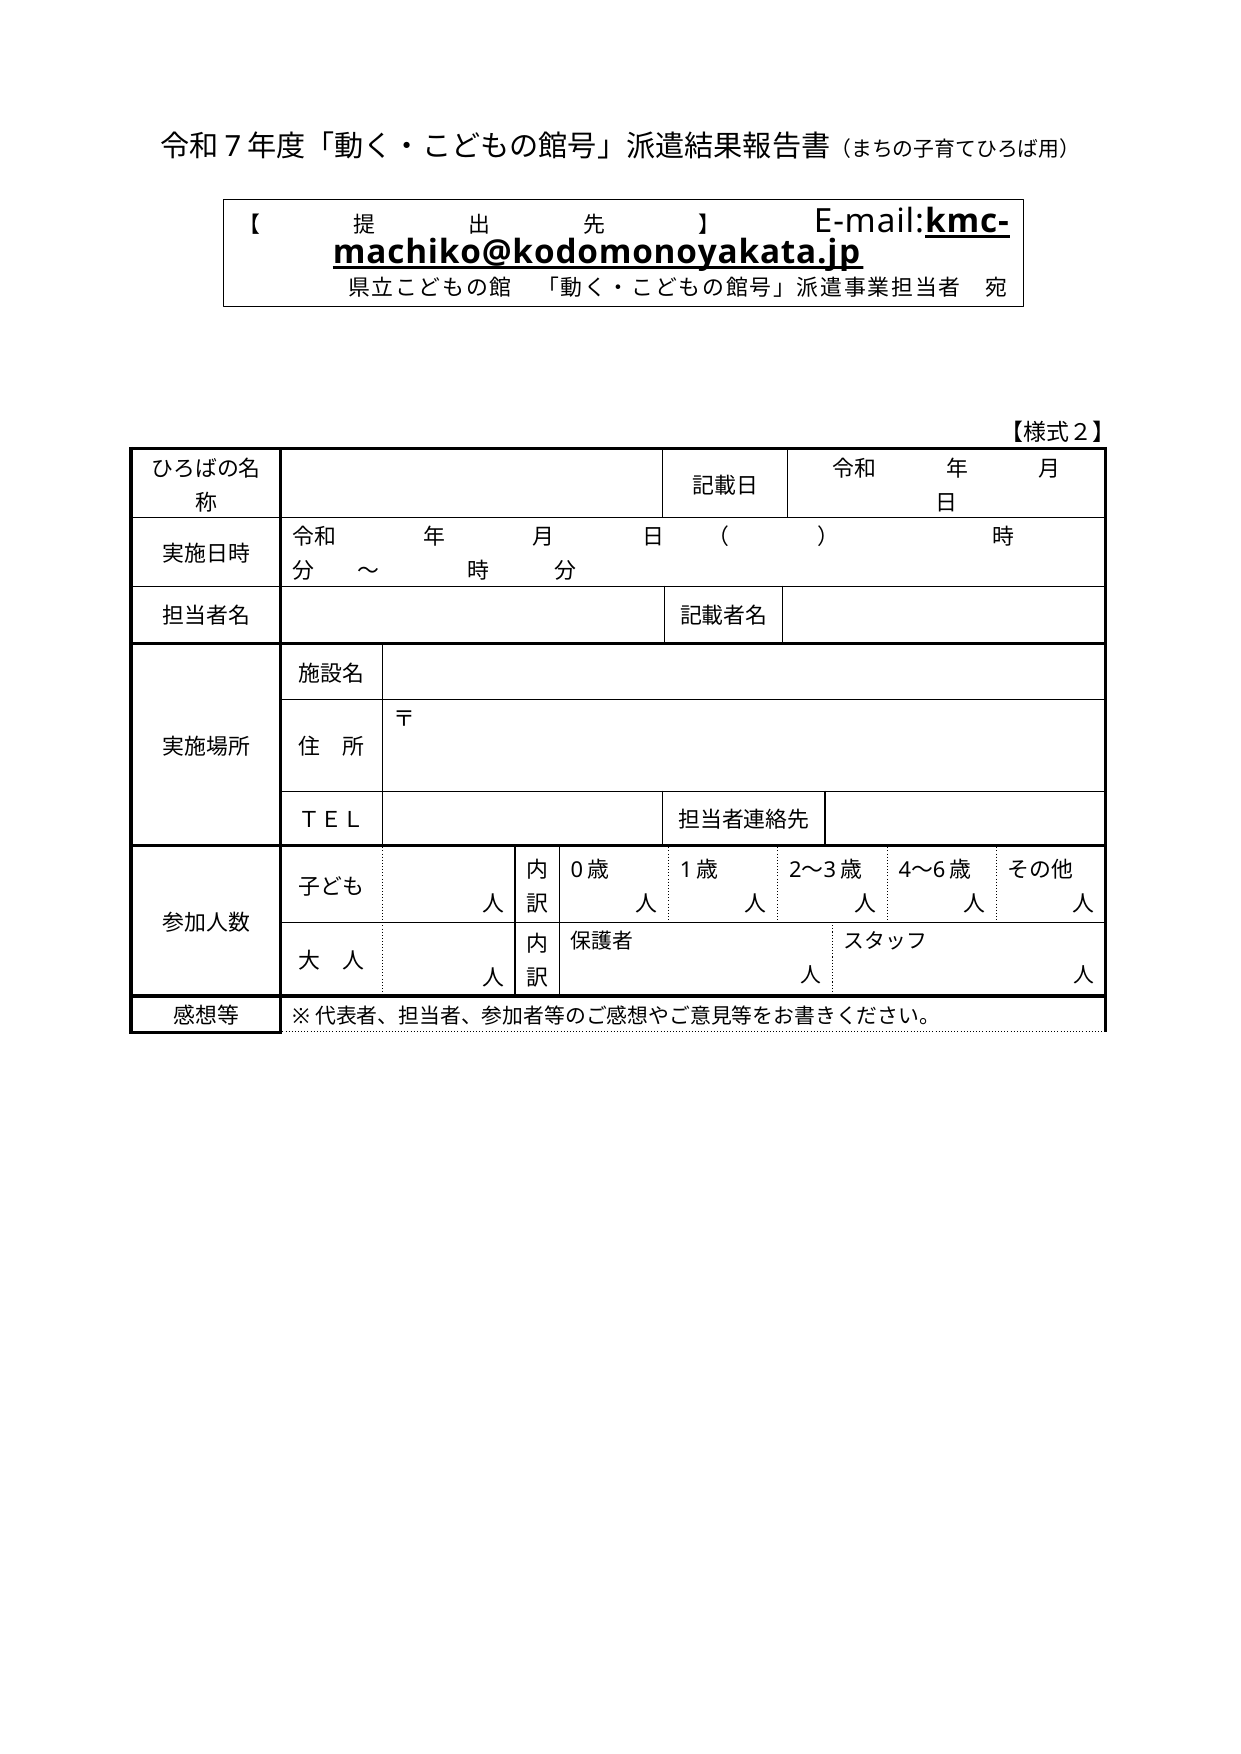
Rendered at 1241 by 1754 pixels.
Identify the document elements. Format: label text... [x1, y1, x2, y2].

table_cell 実施場所 [133, 645, 279, 844]
table_cell 担当者名 [133, 587, 279, 642]
table_header 令和 年 月 日 [788, 450, 1104, 517]
table_cell 担当者連絡先 [663, 792, 824, 844]
table_cell 大 人 [282, 923, 382, 994]
table_cell 1歳 人 [668, 847, 778, 922]
table_cell 保護者 人 [560, 923, 832, 994]
table_cell 施設名 [282, 645, 382, 698]
table_cell その他 人 [996, 847, 1104, 922]
table_cell [826, 792, 1104, 844]
table_cell 記載者名 [665, 587, 782, 642]
table_cell [383, 792, 662, 844]
table_cell 人 [382, 923, 514, 994]
table_cell 子ども [282, 847, 382, 922]
table_header 記載日 [663, 450, 787, 517]
table_cell 〒 [383, 700, 1104, 791]
table_cell 参加人数 [133, 847, 279, 994]
table_cell スタッフ 人 [832, 923, 1104, 994]
table_cell 感想等 [133, 998, 279, 1031]
table_cell 2～3歳 人 [778, 847, 887, 922]
text 【様式２】 [118, 413, 1122, 447]
table_cell [383, 645, 1104, 698]
table_cell 令和 年 月 日 （ ） 時 分 ～ 時 分 [282, 518, 1104, 586]
table_cell 実施日時 [133, 518, 279, 586]
table_cell 人 [382, 847, 514, 922]
table_cell [783, 587, 1104, 642]
table_cell ※ 代表者、担当者、参加者等のご感想やご意見等をお書きください。 [282, 998, 1104, 1031]
table_cell [282, 587, 664, 642]
table_cell 0歳 人 [560, 847, 668, 922]
text 令和7年度「動く・こどもの館号」派遣結果報告書（まちの子育てひろば用） [118, 110, 1122, 178]
table_cell 4～6歳 人 [887, 847, 996, 922]
table_cell 内訳 [516, 923, 559, 994]
table_cell 住 所 [282, 700, 382, 791]
table_header [282, 450, 662, 517]
table_cell ＴＥＬ [282, 792, 382, 844]
table_header ひろばの名称 [133, 450, 279, 517]
table_cell 内訳 [516, 847, 559, 922]
